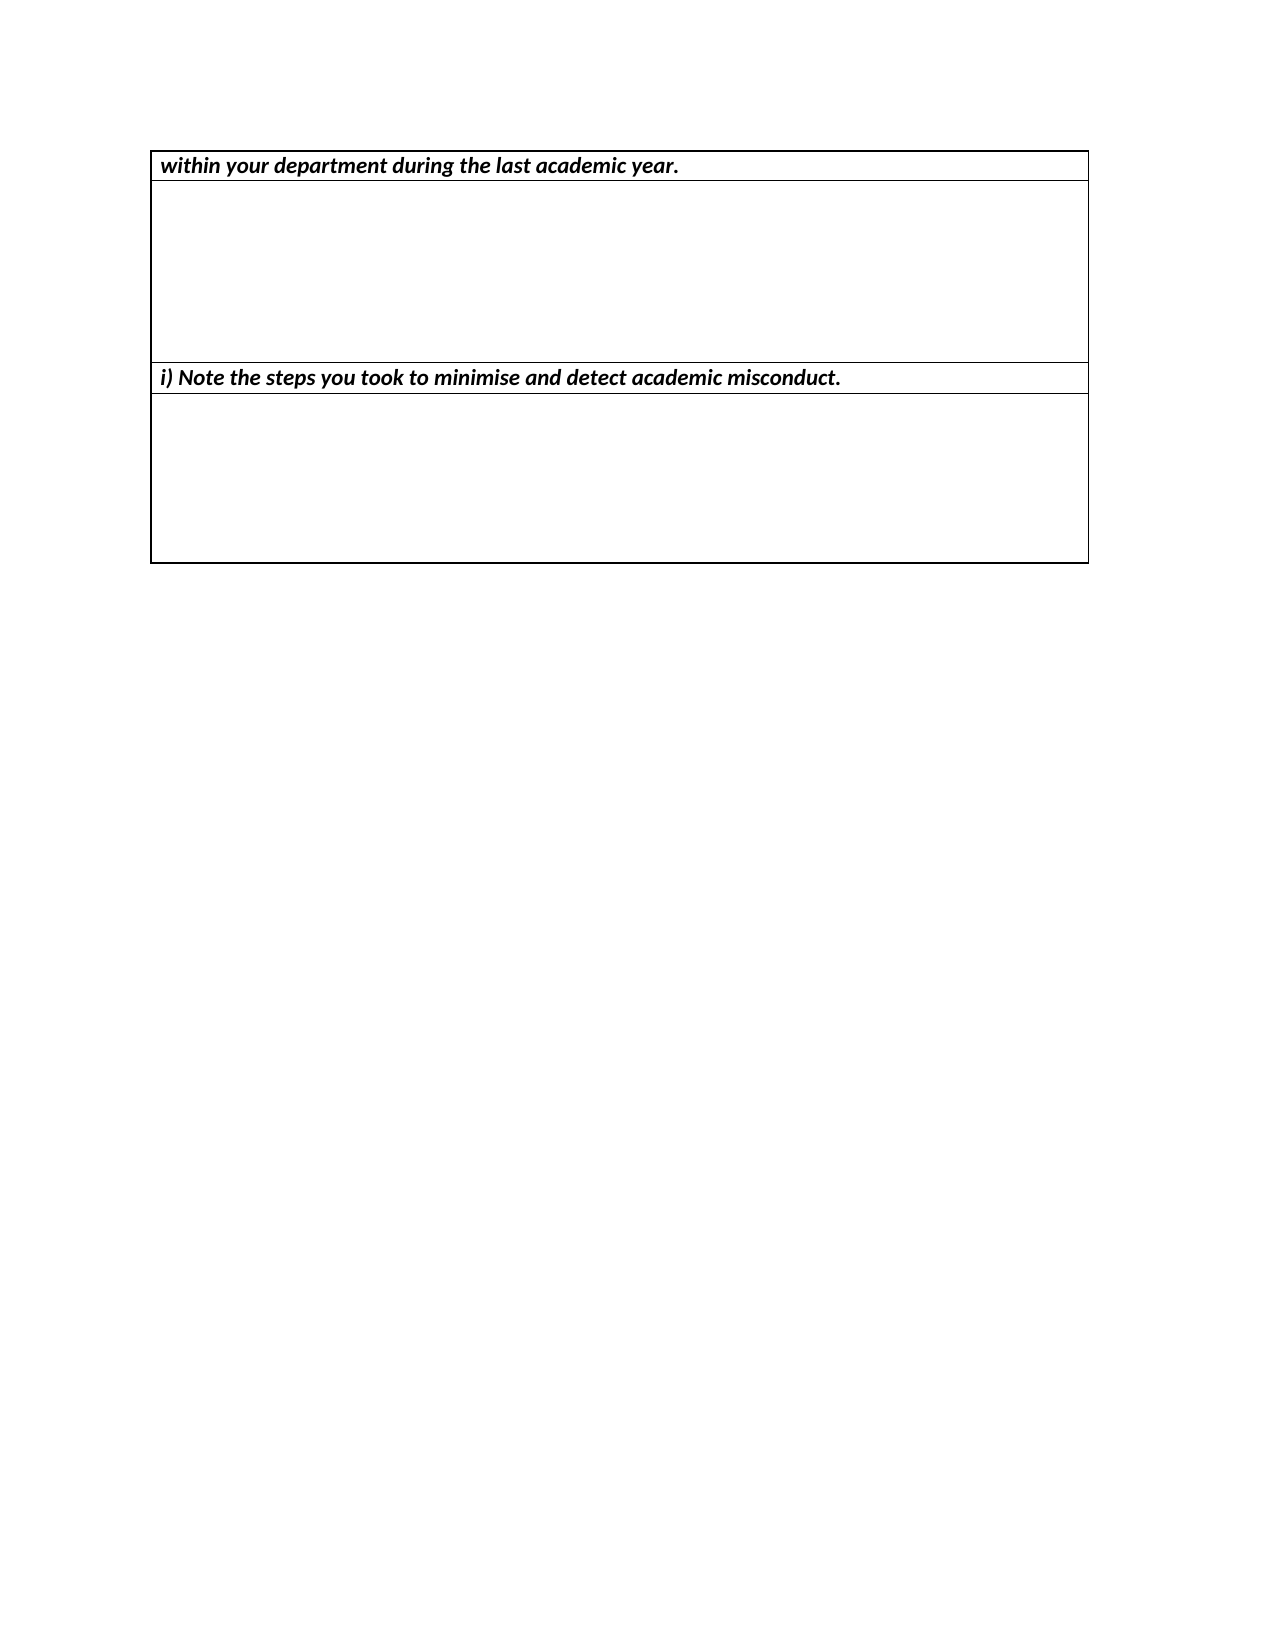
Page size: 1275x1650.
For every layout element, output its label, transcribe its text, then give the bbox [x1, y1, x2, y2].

table_cell [152, 394, 1088, 562]
table_cell [152, 181, 1088, 362]
table_cell i) Note the steps you took to minimise and detect academic misconduct. [152, 363, 1088, 393]
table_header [152, 152, 1088, 179]
